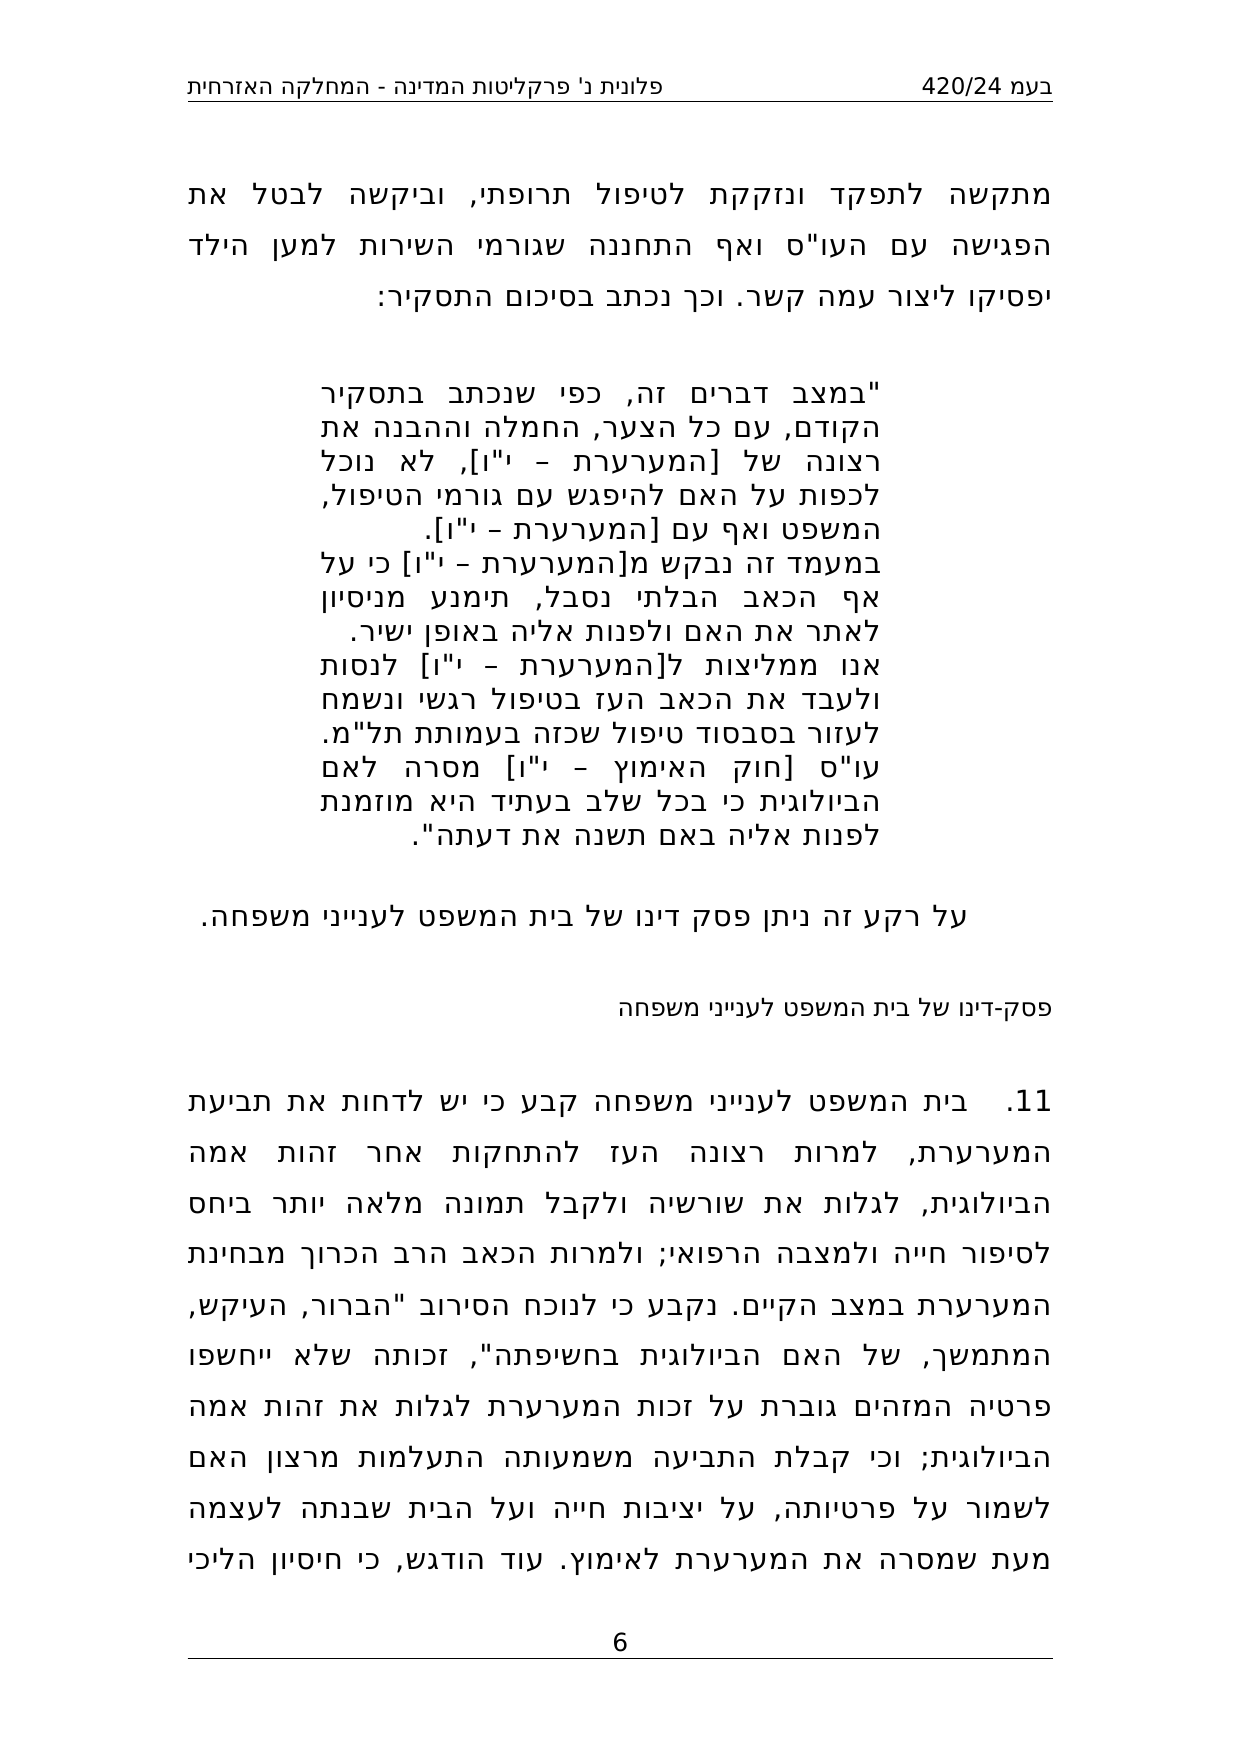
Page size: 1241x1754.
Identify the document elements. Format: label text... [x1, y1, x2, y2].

text במעמד זה נבקש מ[המערערת – י"ו] כי על אף הכאב הבלתי נסבל, תימנע מניסיון לאתר את האם ולפנות אליה באופן ישיר. [320, 547, 881, 648]
text על רקע זה ניתן פסק דינו של בית המשפט לענייני משפחה. [187, 899, 1053, 933]
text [187, 177, 1053, 313]
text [187, 1084, 1053, 1576]
text פסק-דינו של בית המשפט לענייני משפחה [187, 993, 1053, 1023]
text "במצב דברים זה, כפי שנכתב בתסקיר הקודם, עם כל הצער, החמלה וההבנה את רצונה של [המערערת – י"ו], לא נוכל לכפות על האם להיפגש עם גורמי הטיפול, המשפט ואף עם [המערערת – י"ו]. [320, 377, 881, 547]
text אנו ממליצות ל[המערערת – י"ו] לנסות ולעבד את הכאב העז בטיפול רגשי ונשמח לעזור בסבסוד טיפול שכזה בעמותת תל"מ. [320, 648, 881, 750]
text עו"ס [חוק האימוץ – י"ו] מסרה לאם הביולוגית כי בכל שלב בעתיד היא מוזמנת לפנות אליה באם תשנה את דעתה". [320, 750, 881, 852]
